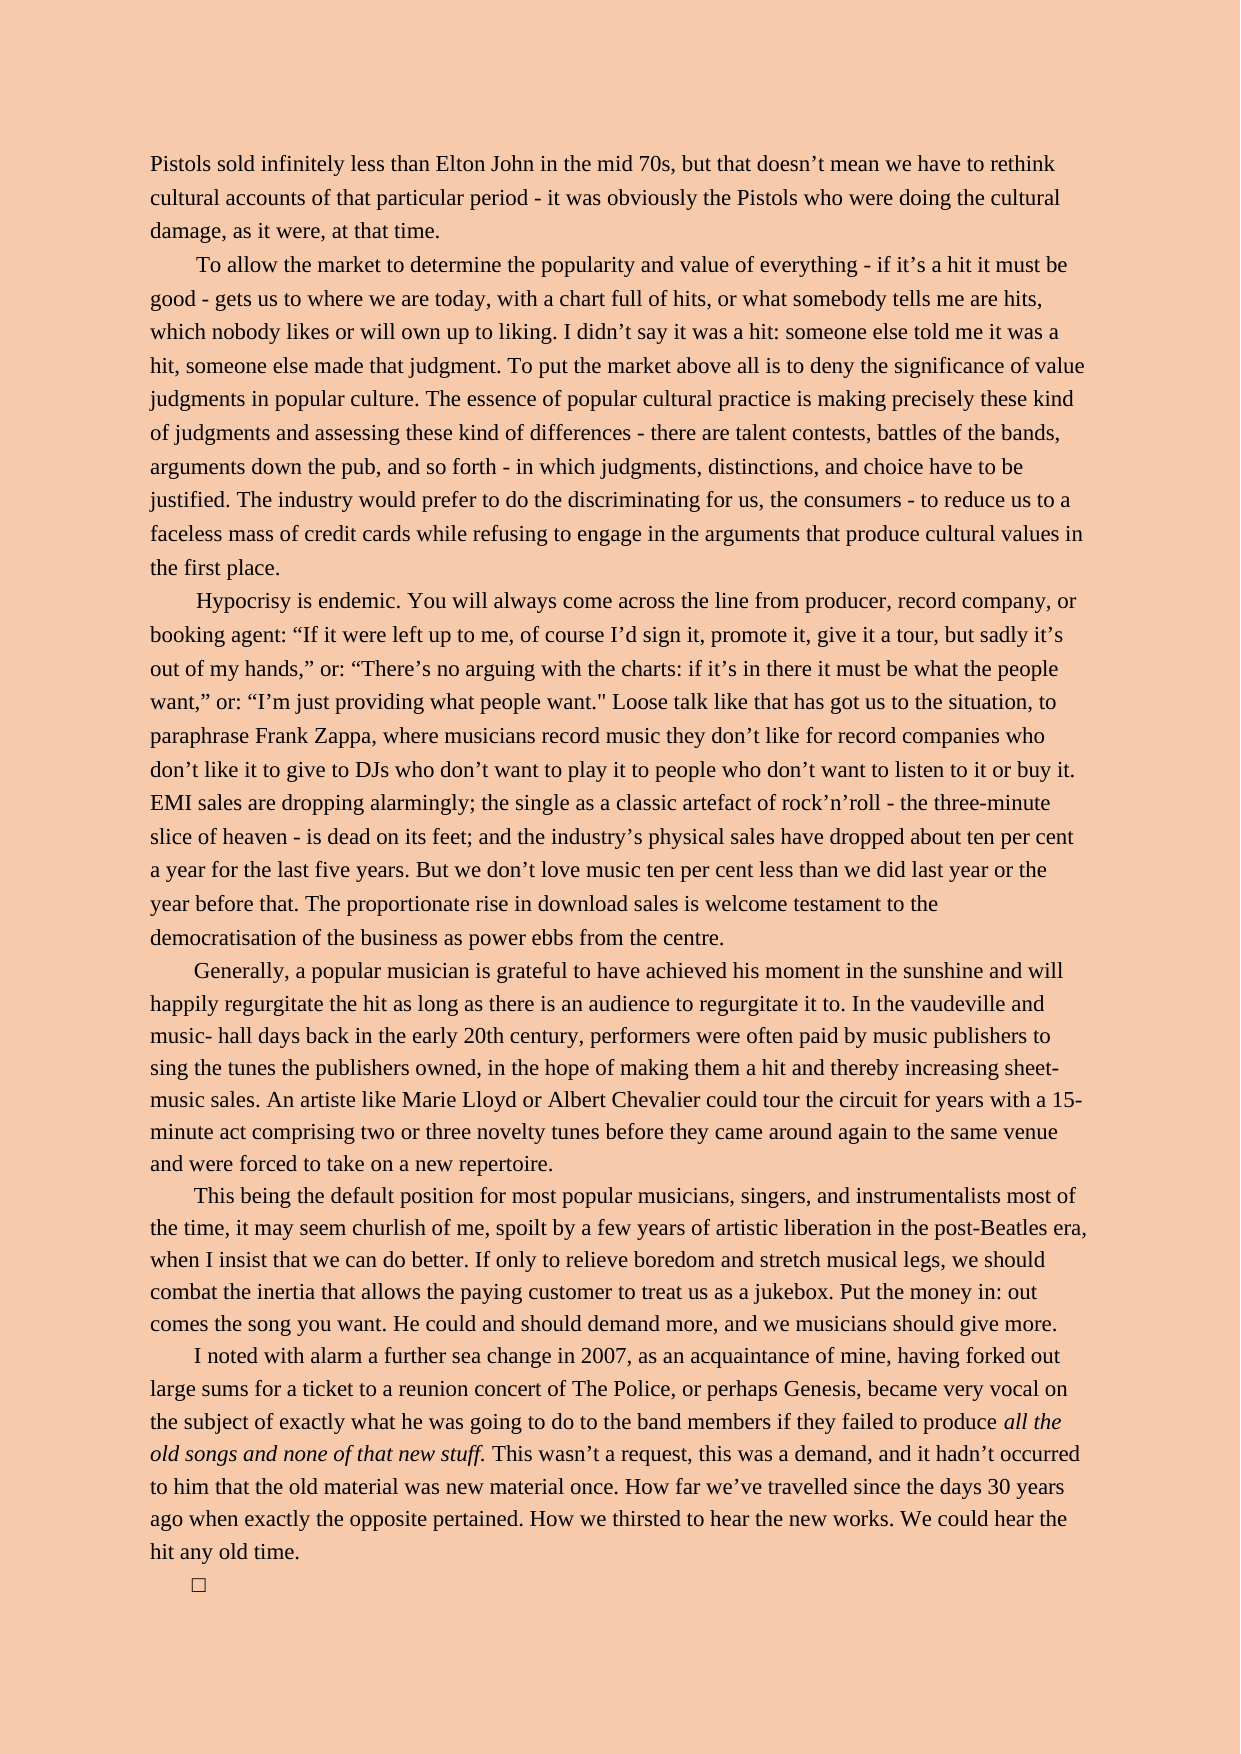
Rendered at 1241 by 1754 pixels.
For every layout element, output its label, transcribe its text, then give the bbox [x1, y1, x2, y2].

text Generally, a popular musician is grateful to have achieved his moment in the sunshine and will happily regurgitate the hit as long as there is an audience to regurgitate it to. In the vaudeville and music- hall days back in the early 20th century, performers were often paid by music publishers to sing the tunes the publishers owned, in the hope of making them a hit and thereby increasing sheet-music sales. An artiste like Marie Lloyd or Albert Chevalier could tour the circuit for years with a 15-minute act comprising two or three novelty tunes before they came around again to the same venue and were forced to take on a new repertoire. [150, 957, 1090, 1176]
text This being the default position for most popular musicians, singers, and instrumentalists most of the time, it may seem churlish of me, spoilt by a few years of artistic liberation in the post-Beatles era, when I insist that we can do better. If only to relieve boredom and stretch musical legs, we should combat the inertia that allows the paying customer to treat us as a jukebox. Put the money in: out comes the song you want. He could and should demand more, and we musicians should give more. [150, 1182, 1090, 1337]
text I noted with alarm a further sea change in 2007, as an acquaintance of mine, having forked out large sums for a ticket to a reunion concert of The Police, or perhaps Genesis, became very vocal on the subject of exactly what he was going to do to the band members if they failed to produce all the old songs and none of that new stuff. This wasn’t a request, this was a demand, and it hadn’t occurred to him that the old material was new material once. How far we’ve travelled since the days 30 years ago when exactly the opposite pertained. How we thirsted to hear the new works. We could hear the hit any old time. [150, 1342, 1090, 1564]
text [150, 150, 1090, 244]
text To allow the market to determine the popularity and value of everything - if it’s a hit it must be good - gets us to where we are today, with a chart full of hits, or what somebody tells me are hits, which nobody likes or will own up to liking. I didn’t say it was a hit: someone else told me it was a hit, someone else made that judgment. To put the market above all is to deny the significance of value judgments in popular culture. The essence of popular cultural practice is making precisely these kind of judgments and assessing these kind of differences - there are talent contests, battles of the bands, arguments down the pub, and so forth - in which judgments, distinctions, and choice have to be justified. The industry would prefer to do the discriminating for us, the consumers - to reduce us to a faceless mass of credit cards while refusing to engage in the arguments that produce cultural values in the first place. [150, 251, 1090, 580]
text □ [150, 1571, 1090, 1597]
text Hypocrisy is endemic. You will always come across the line from producer, record company, or booking agent: “If it were left up to me, of course I’d sign it, promote it, give it a tour, but sadly it’s out of my hands,” or: “There’s no arguing with the charts: if it’s in there it must be what the people want,” or: “I’m just providing what people want." Loose talk like that has got us to the situation, to paraphrase Frank Zappa, where musicians record music they don’t like for record companies who don’t like it to give to DJs who don’t want to play it to people who don’t want to listen to it or buy it. EMI sales are dropping alarmingly; the single as a classic artefact of rock’n’roll - the three-minute slice of heaven - is dead on its feet; and the industry’s physical sales have dropped about ten per cent a year for the last five years. But we don’t love music ten per cent less than we did last year or the year before that. The proportionate rise in download sales is welcome testament to the democratisation of the business as power ebbs from the centre. [150, 587, 1090, 950]
